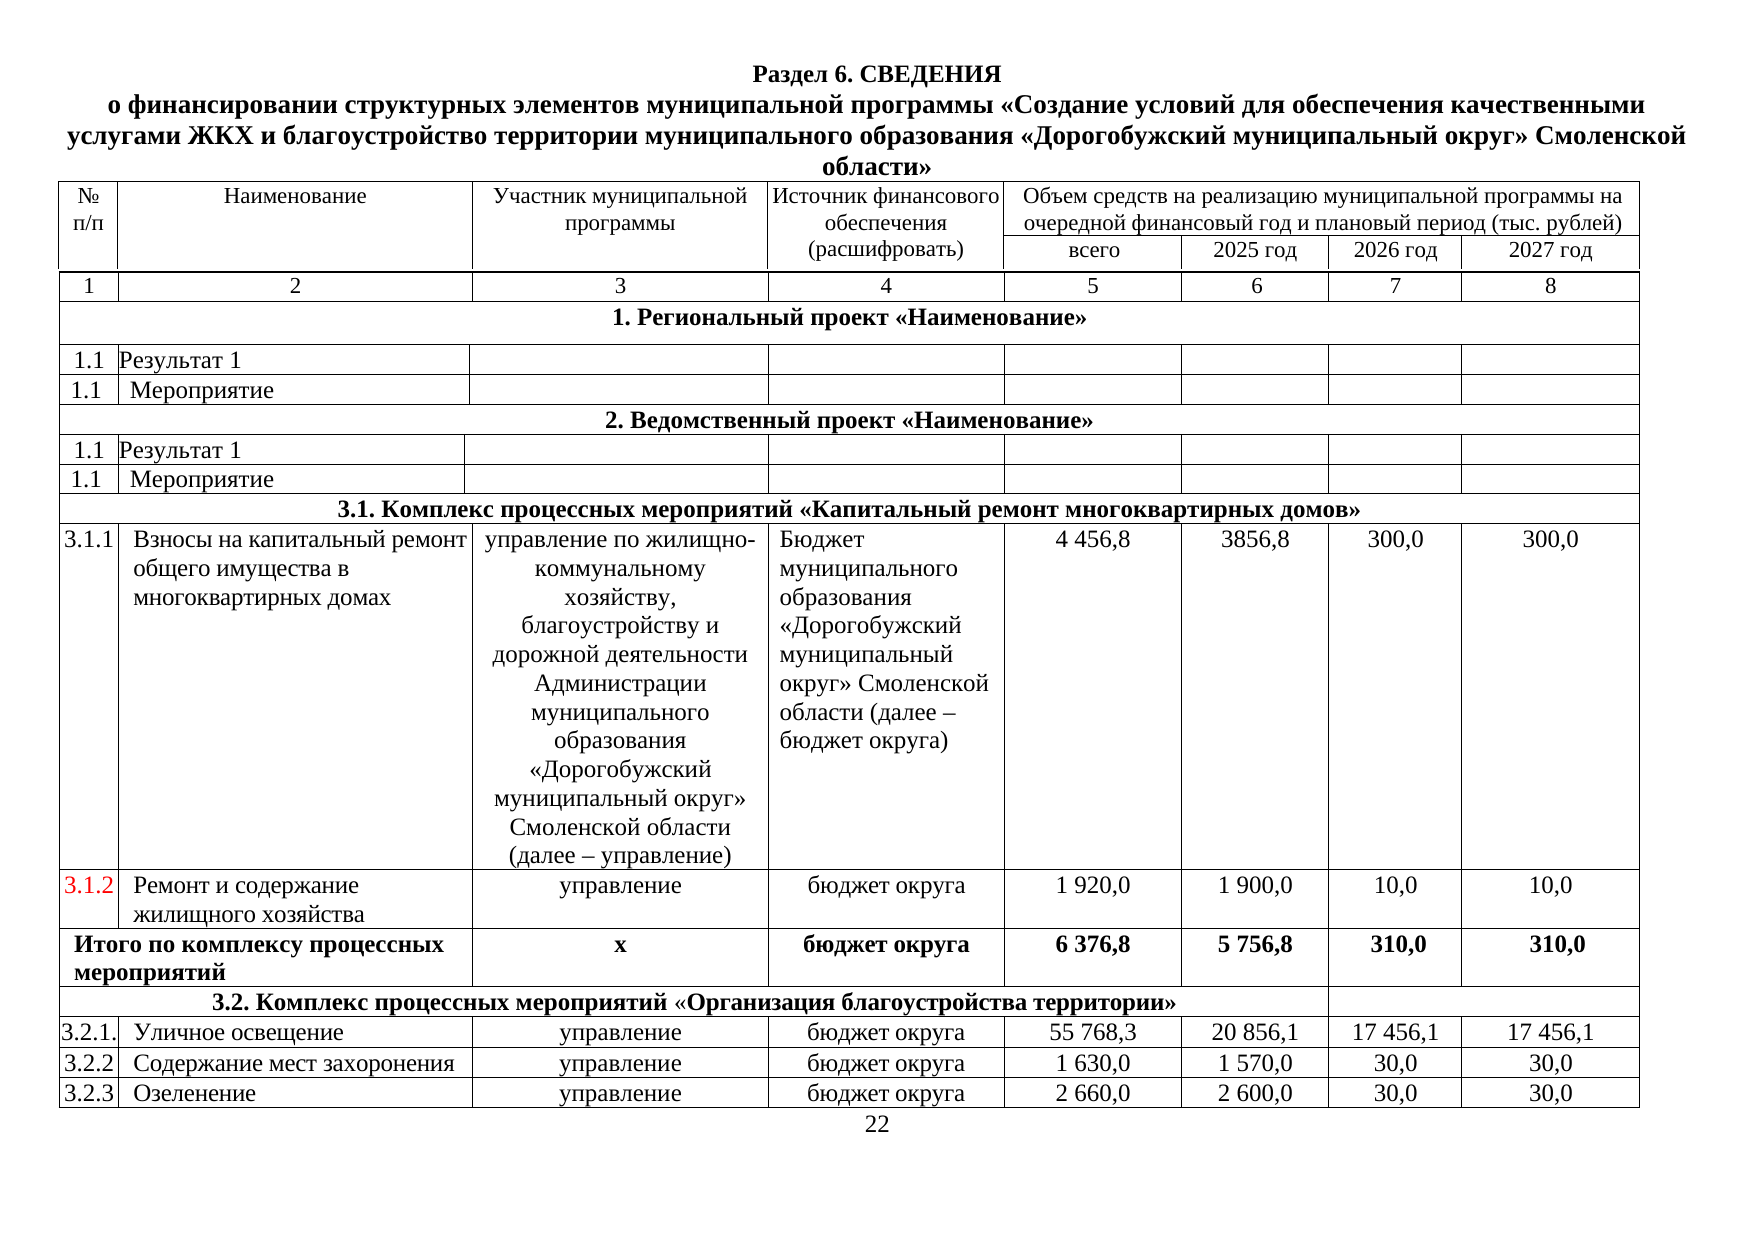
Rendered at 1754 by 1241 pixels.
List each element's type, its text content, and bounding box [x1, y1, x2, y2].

table_header 4 [769, 273, 1004, 301]
table_cell [769, 435, 1004, 463]
table_cell [470, 345, 768, 374]
table_cell [1462, 465, 1639, 493]
table_cell 1 920,0 [1005, 870, 1181, 928]
table_cell 300,0 [1462, 524, 1639, 869]
table_cell [769, 345, 1004, 374]
table_cell 2026 год [1329, 236, 1461, 269]
text Раздел 6. СВЕДЕНИЯ [236, 59, 1518, 88]
table_header Участник муниципальной программы [473, 182, 767, 269]
table_cell 30,0 [1329, 1078, 1461, 1107]
table_cell [1005, 435, 1181, 463]
table_cell 3.1. Комплекс процессных мероприятий «Капитальный ремонт многоквартирных домов» [60, 494, 1639, 523]
table_header 3 [473, 273, 768, 301]
table_cell 2 600,0 [1182, 1078, 1328, 1107]
table_cell 310,0 [1329, 929, 1461, 986]
table_cell 20 856,1 [1182, 1017, 1328, 1047]
table_cell 3.2.3 [60, 1078, 118, 1107]
table_cell 1.1 [60, 435, 118, 463]
table_cell [769, 375, 1004, 404]
table_cell х [473, 929, 768, 986]
table_cell 3.2. Комплекс процессных мероприятий «Организация благоустройства территории» [60, 987, 1328, 1016]
table_cell 1.1 [60, 375, 118, 404]
table_cell Результат 1 [119, 345, 469, 374]
table_cell Уличное освещение [119, 1017, 472, 1047]
table_cell Мероприятие [119, 465, 464, 493]
table_cell [1182, 465, 1328, 493]
table_cell 3856,8 [1182, 524, 1328, 869]
table_cell [465, 465, 768, 493]
table_cell бюджет округа [769, 929, 1004, 986]
table_cell управление по жилищно-коммунальному хозяйству, благоустройству и дорожной деятельности Администрации муниципального образования «Дорогобужский муниципальный округ» Смоленской области (далее – управление) [473, 524, 768, 869]
table_cell управление [473, 1048, 768, 1077]
text о финансировании структурных элементов муниципальной программы «Создание условий для обеспечения качественными услугами ЖКХ и благоустройство территории муниципального образования «Дорогобужский муниципальный округ» Смоленской области» [59, 88, 1695, 181]
table_cell 3.2.2 [60, 1048, 118, 1077]
table_cell [1005, 375, 1181, 404]
table_cell управление [473, 1078, 768, 1107]
table_cell [1329, 465, 1461, 493]
table_cell [1329, 345, 1461, 374]
table_cell бюджет округа [769, 870, 1004, 928]
table_cell 30,0 [1462, 1048, 1639, 1077]
table_cell [1182, 345, 1328, 374]
table_cell 1 570,0 [1182, 1048, 1328, 1077]
table_cell 2. Ведомственный проект «Наименование» [60, 405, 1639, 434]
table_cell всего [1004, 236, 1181, 269]
table_cell [1462, 345, 1639, 374]
table_cell 30,0 [1462, 1078, 1639, 1107]
table_header 1 [60, 273, 118, 301]
table_cell [769, 465, 1004, 493]
table_cell 5 756,8 [1182, 929, 1328, 986]
table_cell управление [473, 870, 768, 928]
table_cell 17 456,1 [1462, 1017, 1639, 1047]
table_header № п/п [59, 182, 117, 269]
table_cell 2027 год [1462, 236, 1639, 269]
table_cell 10,0 [1329, 870, 1461, 928]
table_cell 30,0 [1329, 1048, 1461, 1077]
table_header 7 [1329, 273, 1461, 301]
table_cell 1.1 [60, 345, 118, 374]
table_header Наименование [118, 182, 472, 269]
table_cell 300,0 [1329, 524, 1461, 869]
table_cell 3.2.1. [60, 1017, 118, 1047]
table_cell 3.1.1 [60, 524, 118, 869]
table_cell [1462, 435, 1639, 463]
table_cell [465, 435, 768, 463]
table_cell 6 376,8 [1005, 929, 1181, 986]
table_cell бюджет округа [769, 1078, 1004, 1107]
table_cell 1.1 [60, 465, 118, 493]
table_cell Содержание мест захоронения [119, 1048, 472, 1077]
table_cell 3.1.2 [60, 870, 118, 928]
table_header 6 [1182, 273, 1328, 301]
table_header 5 [1005, 273, 1181, 301]
table_header Объем средств на реализацию муниципальной программы на очередной финансовый год и плановый период (тыс. рублей) [1004, 182, 1639, 235]
table_cell [1005, 345, 1181, 374]
table_cell 1 630,0 [1005, 1048, 1181, 1077]
table_cell [1462, 375, 1639, 404]
table_cell Итого по комплексу процессных мероприятий [60, 929, 472, 986]
table_cell [1182, 435, 1328, 463]
table_cell Мероприятие [119, 375, 469, 404]
table_header Источник финансового обеспечения (расшифровать) [768, 182, 1003, 269]
table_cell 10,0 [1462, 870, 1639, 928]
table_cell 1. Региональный проект «Наименование» [60, 302, 1639, 344]
table_cell [1329, 435, 1461, 463]
table_cell Результат 1 [119, 435, 464, 463]
table_cell [1005, 465, 1181, 493]
table_cell [1329, 987, 1639, 1016]
table_cell 17 456,1 [1329, 1017, 1461, 1047]
table_cell бюджет округа [769, 1048, 1004, 1077]
table_cell Взносы на капитальный ремонт общего имущества в многоквартирных домах [119, 524, 472, 869]
table_cell Бюджет муниципального образования «Дорогобужский муниципальный округ» Смоленской области (далее – бюджет округа) [769, 524, 1004, 869]
table_cell 1 900,0 [1182, 870, 1328, 928]
table_cell 310,0 [1462, 929, 1639, 986]
table_cell [1329, 375, 1461, 404]
table_cell [470, 375, 768, 404]
table_cell 55 768,3 [1005, 1017, 1181, 1047]
table_cell 2025 год [1182, 236, 1328, 269]
table_header 2 [119, 273, 472, 301]
table_cell [1182, 375, 1328, 404]
table_cell Ремонт и содержание жилищного хозяйства [119, 870, 472, 928]
table_cell 2 660,0 [1005, 1078, 1181, 1107]
table_header 8 [1462, 273, 1639, 301]
table_cell бюджет округа [769, 1017, 1004, 1047]
table_cell 4 456,8 [1005, 524, 1181, 869]
table_cell Озеленение [119, 1078, 472, 1107]
table_cell управление [473, 1017, 768, 1047]
